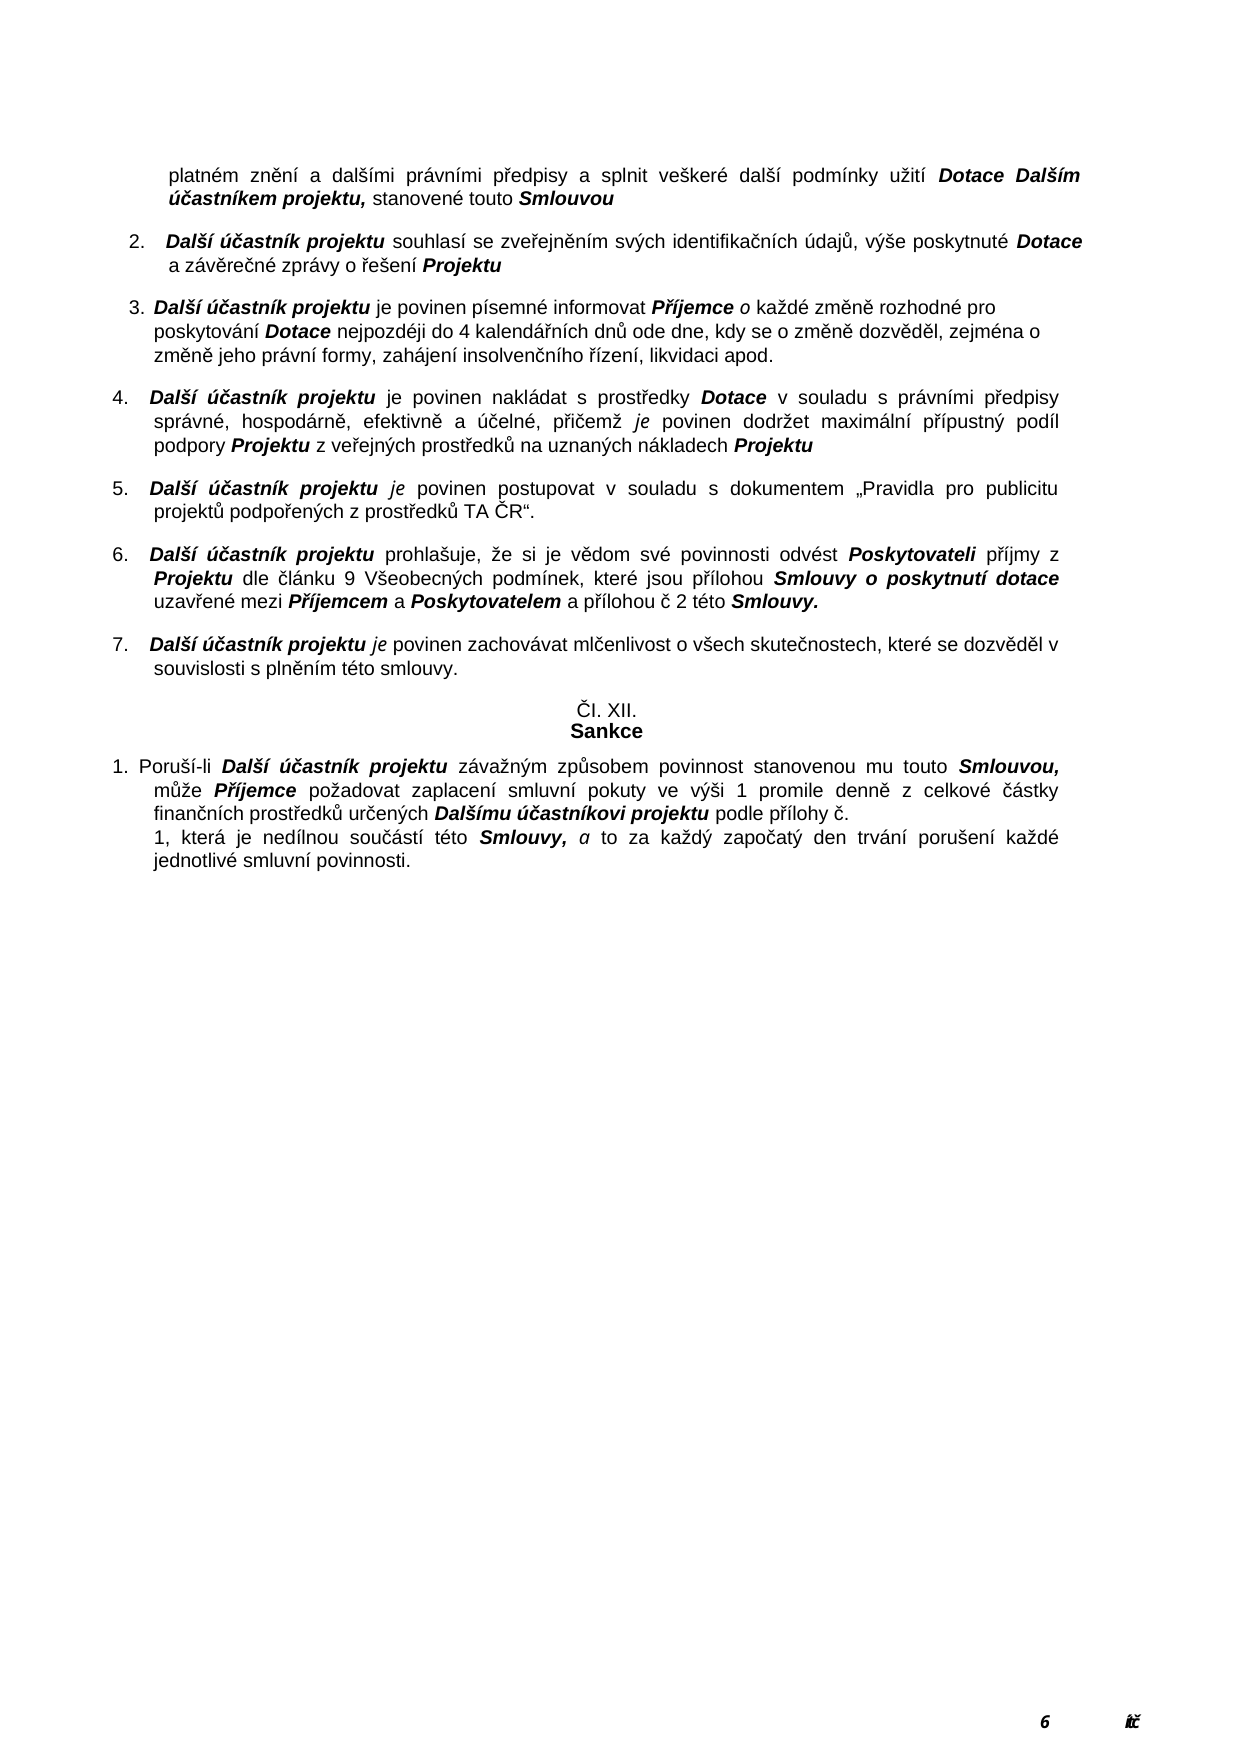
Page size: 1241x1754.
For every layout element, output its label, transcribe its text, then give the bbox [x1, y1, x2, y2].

list Další účastník projektu prohlašuje, že si je vědom své povinnosti odvést Poskytovateli příjmy z Projektu dle článku 9 Všeobecných podmínek, které jsou přílohou Smlouvy o poskytnutí dotace uzavřené mezi Příjemcem a Poskytovatelem a přílohou č 2 této Smlouvy. [112, 543, 1059, 614]
list Další účastník projektu je povinen nakládat s prostředky Dotace v souladu s právními předpisy správné, hospodárně, efektivně a účelné, přičemž je povinen dodržet maximální přípustný podíl podpory Projektu z veřejných prostředků na uznaných nákladech Projektu [112, 385, 1059, 457]
list Další účastník projektu souhlasí se zveřejněním svých identifikačních údajů, výše poskytnuté Dotace a závěrečné zprávy o řešení Projektu [129, 229, 1082, 277]
text Sankce [131, 721, 1082, 742]
text 1, která je nedílnou součástí této Smlouvy, a to za každý započatý den trvání porušení každé jednotlivé smluvní povinnosti. [154, 825, 1059, 873]
list Další účastník projektu je povinen postupovat v souladu s dokumentem „Pravidla pro publicitu projektů podpořených z prostředků TA ČR“. [112, 476, 1059, 524]
list Další účastník projektu je povinen zachovávat mlčenlivost o všech skutečnostech, které se dozvěděl v souvislosti s plněním této smlouvy. [112, 632, 1059, 680]
text 1. Poruší-li Další účastník projektu závažným způsobem povinnost stanovenou mu touto Smlouvou, může Příjemce požadovat zaplacení smluvní pokuty ve výši 1 promile denně z celkové částky finančních prostředků určených Dalšímu účastníkovi projektu podle přílohy č. [112, 754, 1059, 825]
text ČI. XII. [131, 702, 1082, 721]
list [129, 163, 1082, 210]
list Další účastník projektu je povinen písemné informovat Příjemce o každé změně rozhodné pro poskytování Dotace nejpozdéji do 4 kalendářních dnů ode dne, kdy se o změně dozvěděl, zejména o změně jeho právní formy, zahájení insolvenčního řízení, likvidaci apod. [129, 296, 1082, 367]
